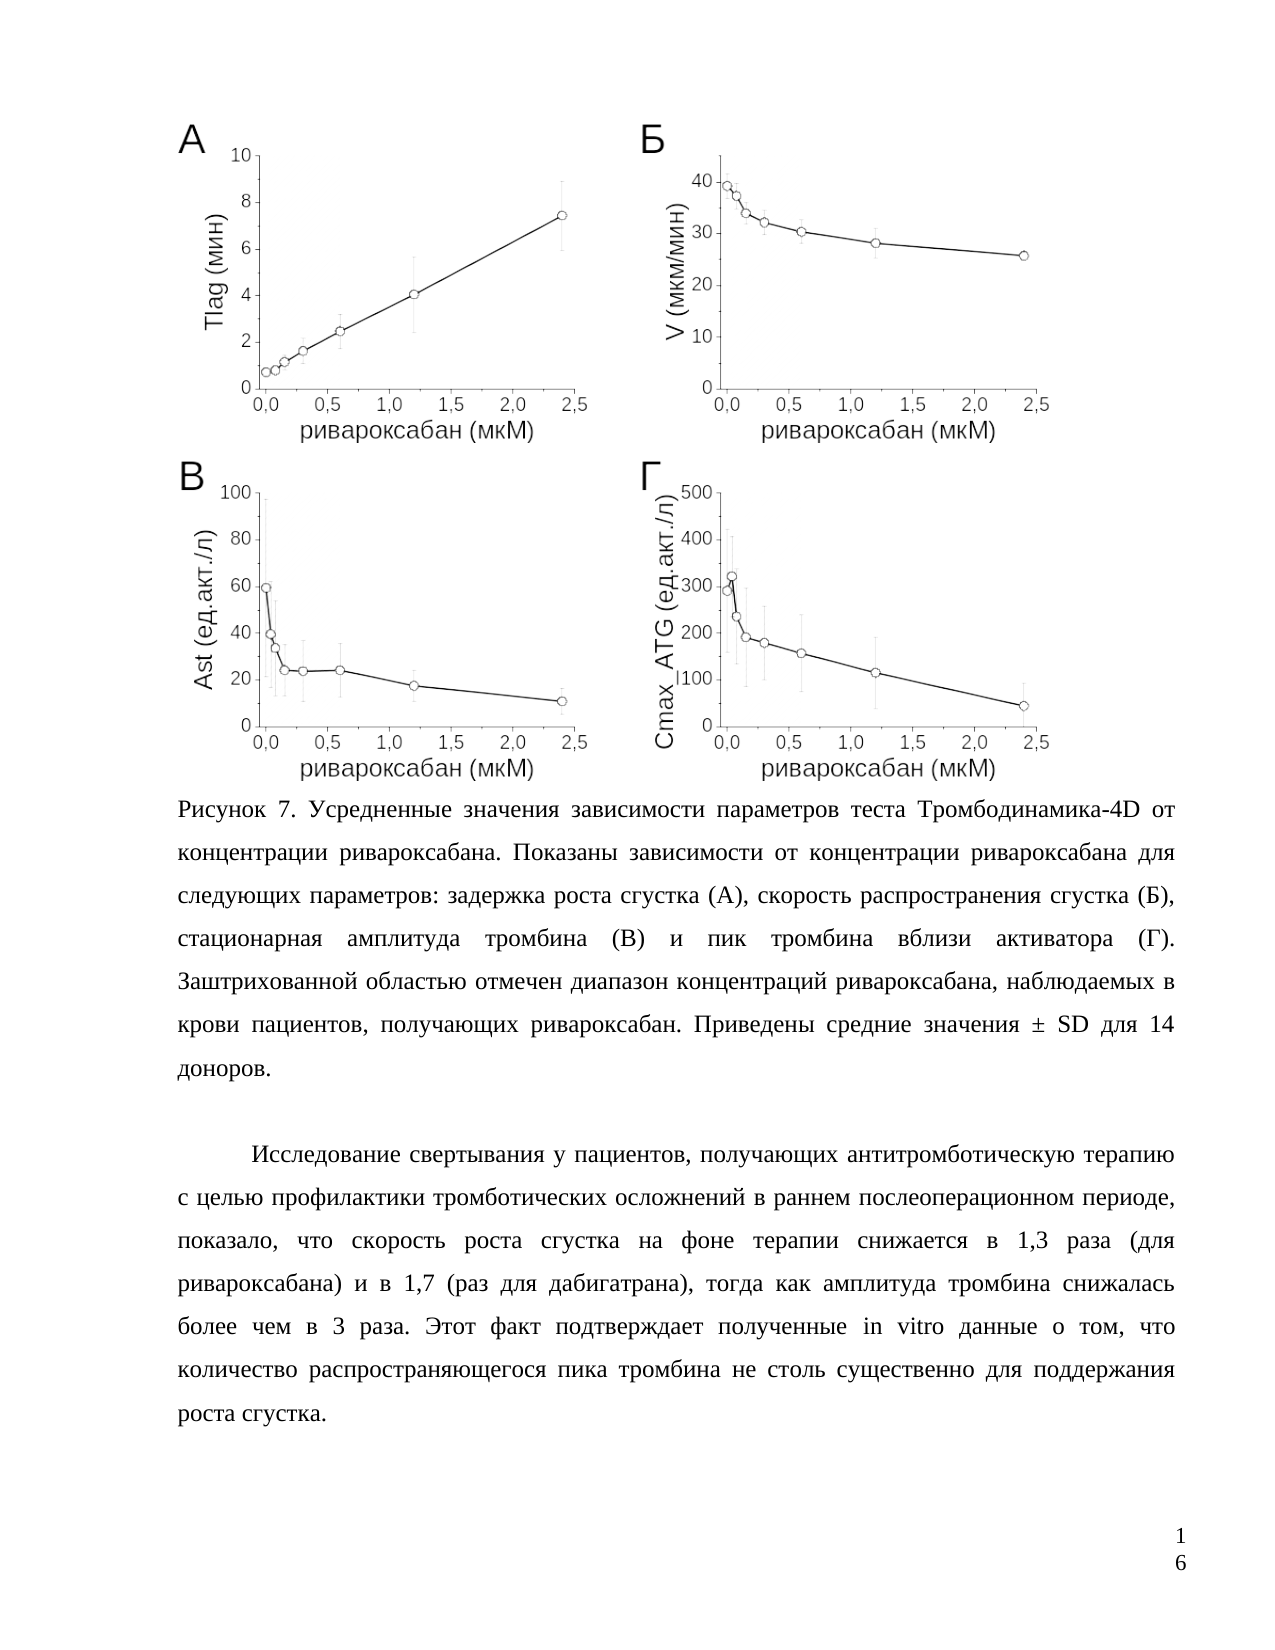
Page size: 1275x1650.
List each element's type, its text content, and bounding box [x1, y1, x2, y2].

text Исследование свертывания у пациентов, получающих антитромботическую терапию с целью профилактики тромботических осложнений в раннем послеоперационном периоде, показало, что скорость роста сгустка на фоне терапии снижается в 1,3 раза (для ривароксабана) и в 1,7 (раз для дабигатрана), тогда как амплитуда тромбина снижалась более чем в 3 раза. Этот факт подтверждает полученные in vitro данные о том, что количество распространяющегося пика тромбина не столь существенно для поддержания роста сгустка. [177, 1139, 1176, 1426]
text Рисунок 7. Усредненные значения зависимости параметров теста Тромбодинамика-4D от концентрации ривароксабана. Показаны зависимости от концентрации ривароксабана для следующих параметров: задержка роста сгустка (А), скорость распространения сгустка (Б), стационарная амплитуда тромбина (В) и пик тромбина вблизи активатора (Г). Заштрихованной областью отмечен диапазон концентраций ривароксабана, наблюдаемых в крови пациентов, получающих ривароксабан. Приведены средние значения ± SD для 14 доноров. [177, 794, 1176, 1081]
